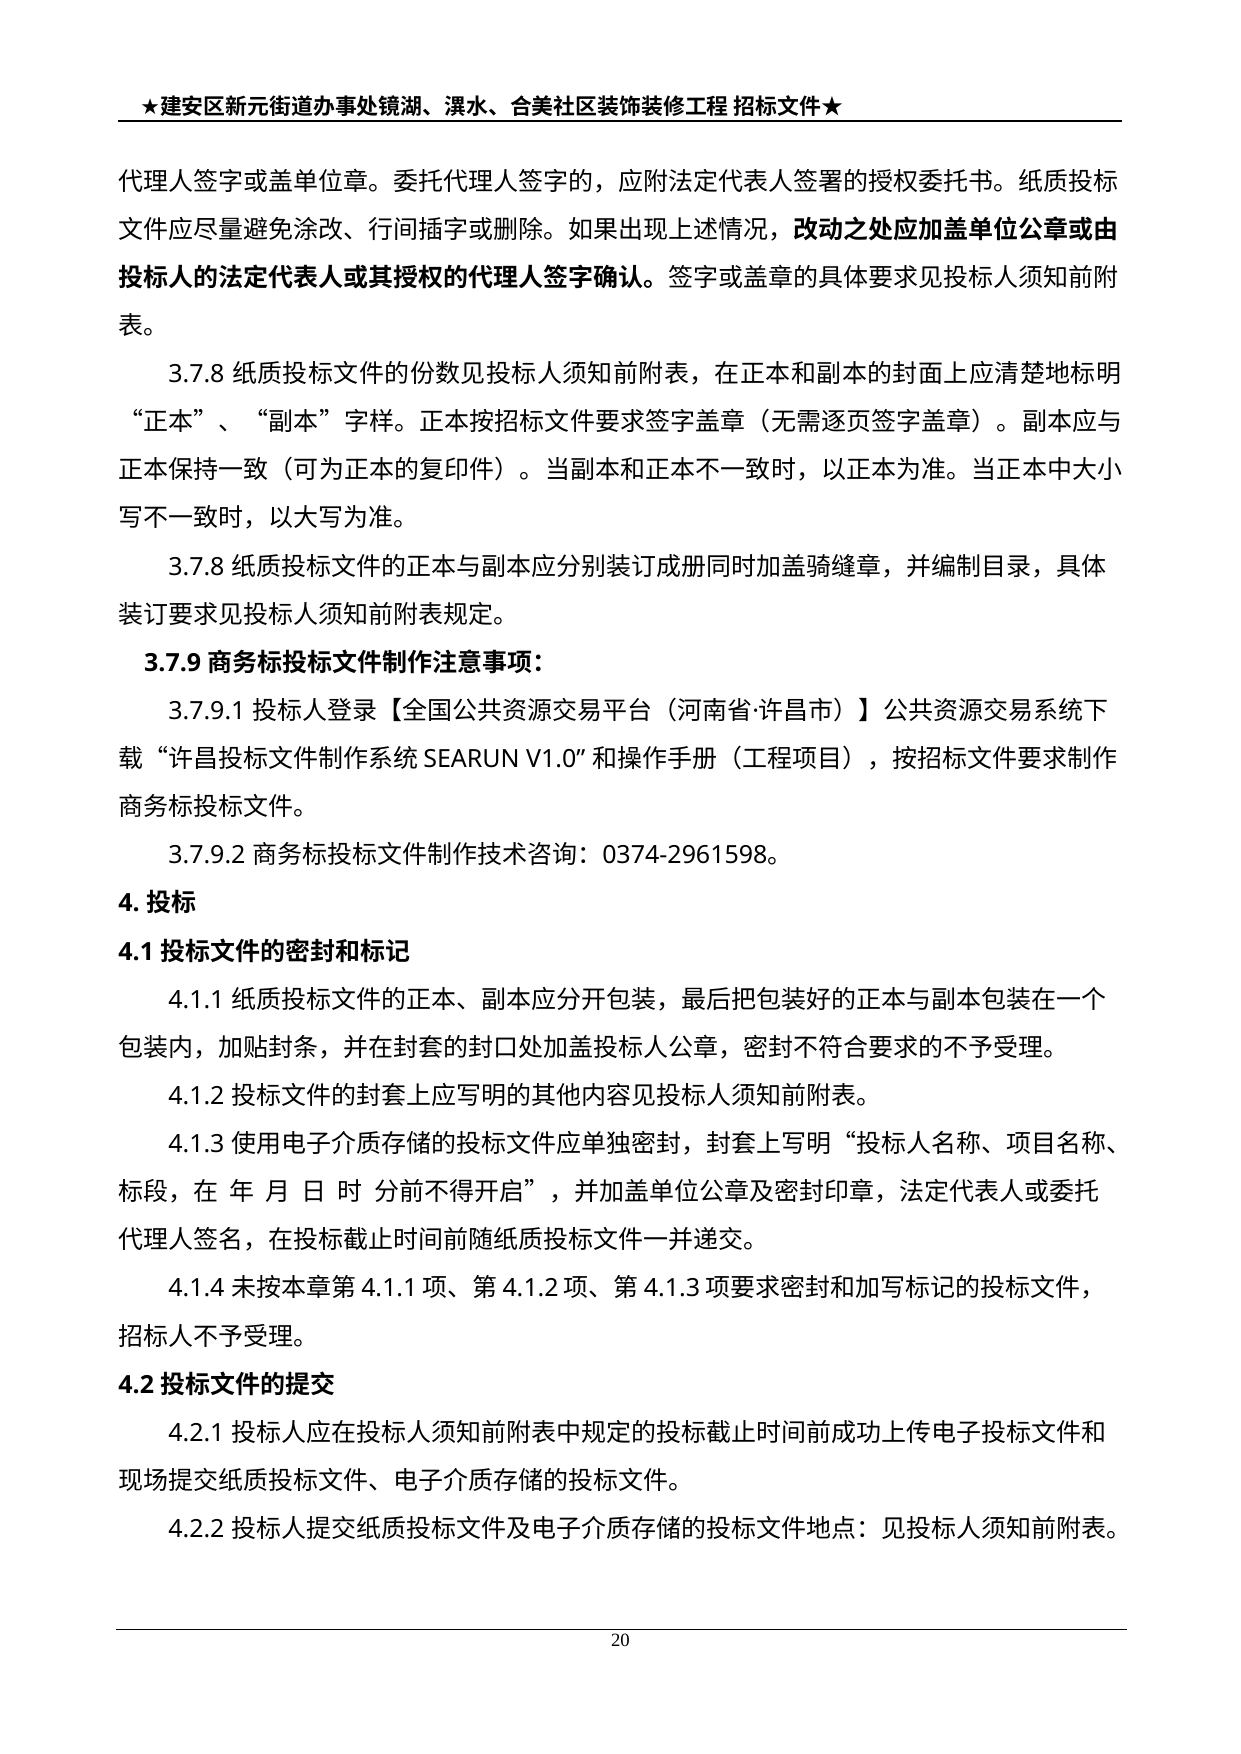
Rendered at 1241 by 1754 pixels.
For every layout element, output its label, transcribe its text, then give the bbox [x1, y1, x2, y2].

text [118, 155, 1122, 348]
text 3.7.8 纸质投标文件的份数见投标人须知前附表，在正本和副本的封面上应清楚地标明“正本”、“副本”字样。正本按招标文件要求签字盖章（无需逐页签字盖章）。副本应与正本保持一致（可为正本的复印件）。当副本和正本不一致时，以正本为准。当正本中大小写不一致时，以大写为准。 [118, 348, 1122, 540]
text 4.2.2 投标人提交纸质投标文件及电子介质存储的投标文件地点：见投标人须知前附表。 [118, 1503, 1122, 1551]
text 3.7.8 纸质投标文件的正本与副本应分别装订成册同时加盖骑缝章，并编制目录，具体装订要求见投标人须知前附表规定。 [118, 540, 1122, 636]
text 4.1.4 未按本章第4.1.1项、第4.1.2项、第4.1.3项要求密封和加写标记的投标文件，招标人不予受理。 [118, 1262, 1122, 1358]
text 4.2.1 投标人应在投标人须知前附表中规定的投标截止时间前成功上传电子投标文件和现场提交纸质投标文件、电子介质存储的投标文件。 [118, 1406, 1122, 1503]
text 3.7.9.1 投标人登录【全国公共资源交易平台（河南省·许昌市）】公共资源交易系统下载“许昌投标文件制作系统SEARUN V1.0” 和操作手册（工程项目），按招标文件要求制作商务标投标文件。 [118, 684, 1122, 829]
text 4.1.1 纸质投标文件的正本、副本应分开包装，最后把包装好的正本与副本包装在一个包装内，加贴封条，并在封套的封口处加盖投标人公章，密封不符合要求的不予受理。 [118, 973, 1122, 1069]
text 4.2 投标文件的提交 [118, 1358, 1122, 1406]
text 4.1 投标文件的密封和标记 [118, 925, 1122, 973]
text 3.7.9 商务标投标文件制作注意事项： [118, 636, 1122, 684]
text 4.1.2 投标文件的封套上应写明的其他内容见投标人须知前附表。 [118, 1069, 1122, 1118]
text 4.1.3 使用电子介质存储的投标文件应单独密封，封套上写明“投标人名称、项目名称、标段，在 年 月 日 时 分前不得开启”，并加盖单位公章及密封印章，法定代表人或委托代理人签名，在投标截止时间前随纸质投标文件一并递交。 [118, 1118, 1122, 1262]
text 4. 投标 [118, 877, 1122, 925]
text 3.7.9.2 商务标投标文件制作技术咨询：0374-2961598。 [118, 829, 1122, 877]
